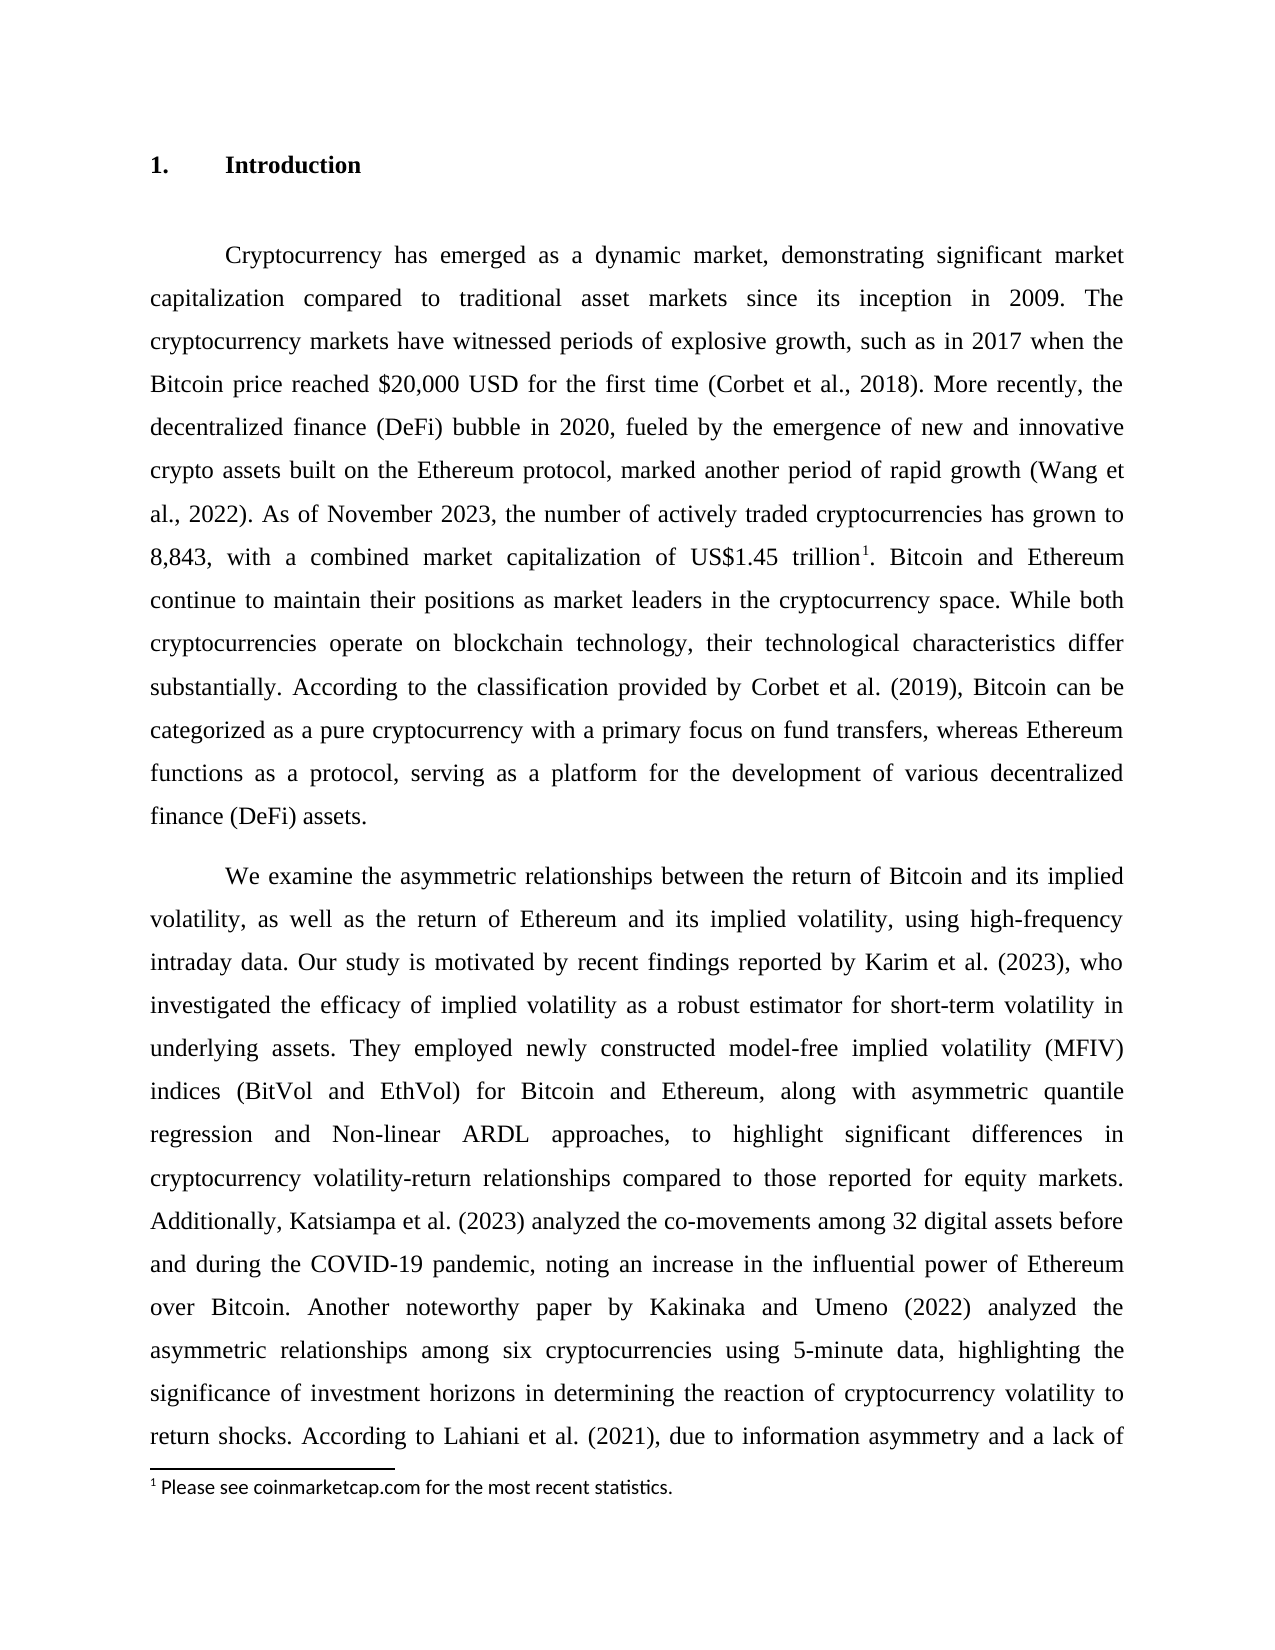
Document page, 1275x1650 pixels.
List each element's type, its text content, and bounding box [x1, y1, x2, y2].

subtitle Introduction [150, 150, 1125, 179]
text Cryptocurrency has emerged as a dynamic market, demonstrating significant market capitalization compared to traditional asset markets since its inception in 2009. The cryptocurrency markets have witnessed periods of explosive growth, such as in 2017 when the Bitcoin price reached $20,000 USD for the first time (Corbet et al., 2018). More recently, the decentralized finance (DeFi) bubble in 2020, fueled by the emergence of new and innovative crypto assets built on the Ethereum protocol, marked another period of rapid growth (Wang et al., 2022). As of November 2023, the number of actively traded cryptocurrencies has grown to 8,843, with a combined market capitalization of US$1.45 trillion. Bitcoin and Ethereum continue to maintain their positions as market leaders in the cryptocurrency space. While both cryptocurrencies operate on blockchain technology, their technological characteristics differ substantially. According to the classification provided by Corbet et al. (2019), Bitcoin can be categorized as a pure cryptocurrency with a primary focus on fund transfers, whereas Ethereum functions as a protocol, serving as a platform for the development of various decentralized finance (DeFi) assets. [150, 240, 1125, 830]
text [150, 861, 1125, 1450]
